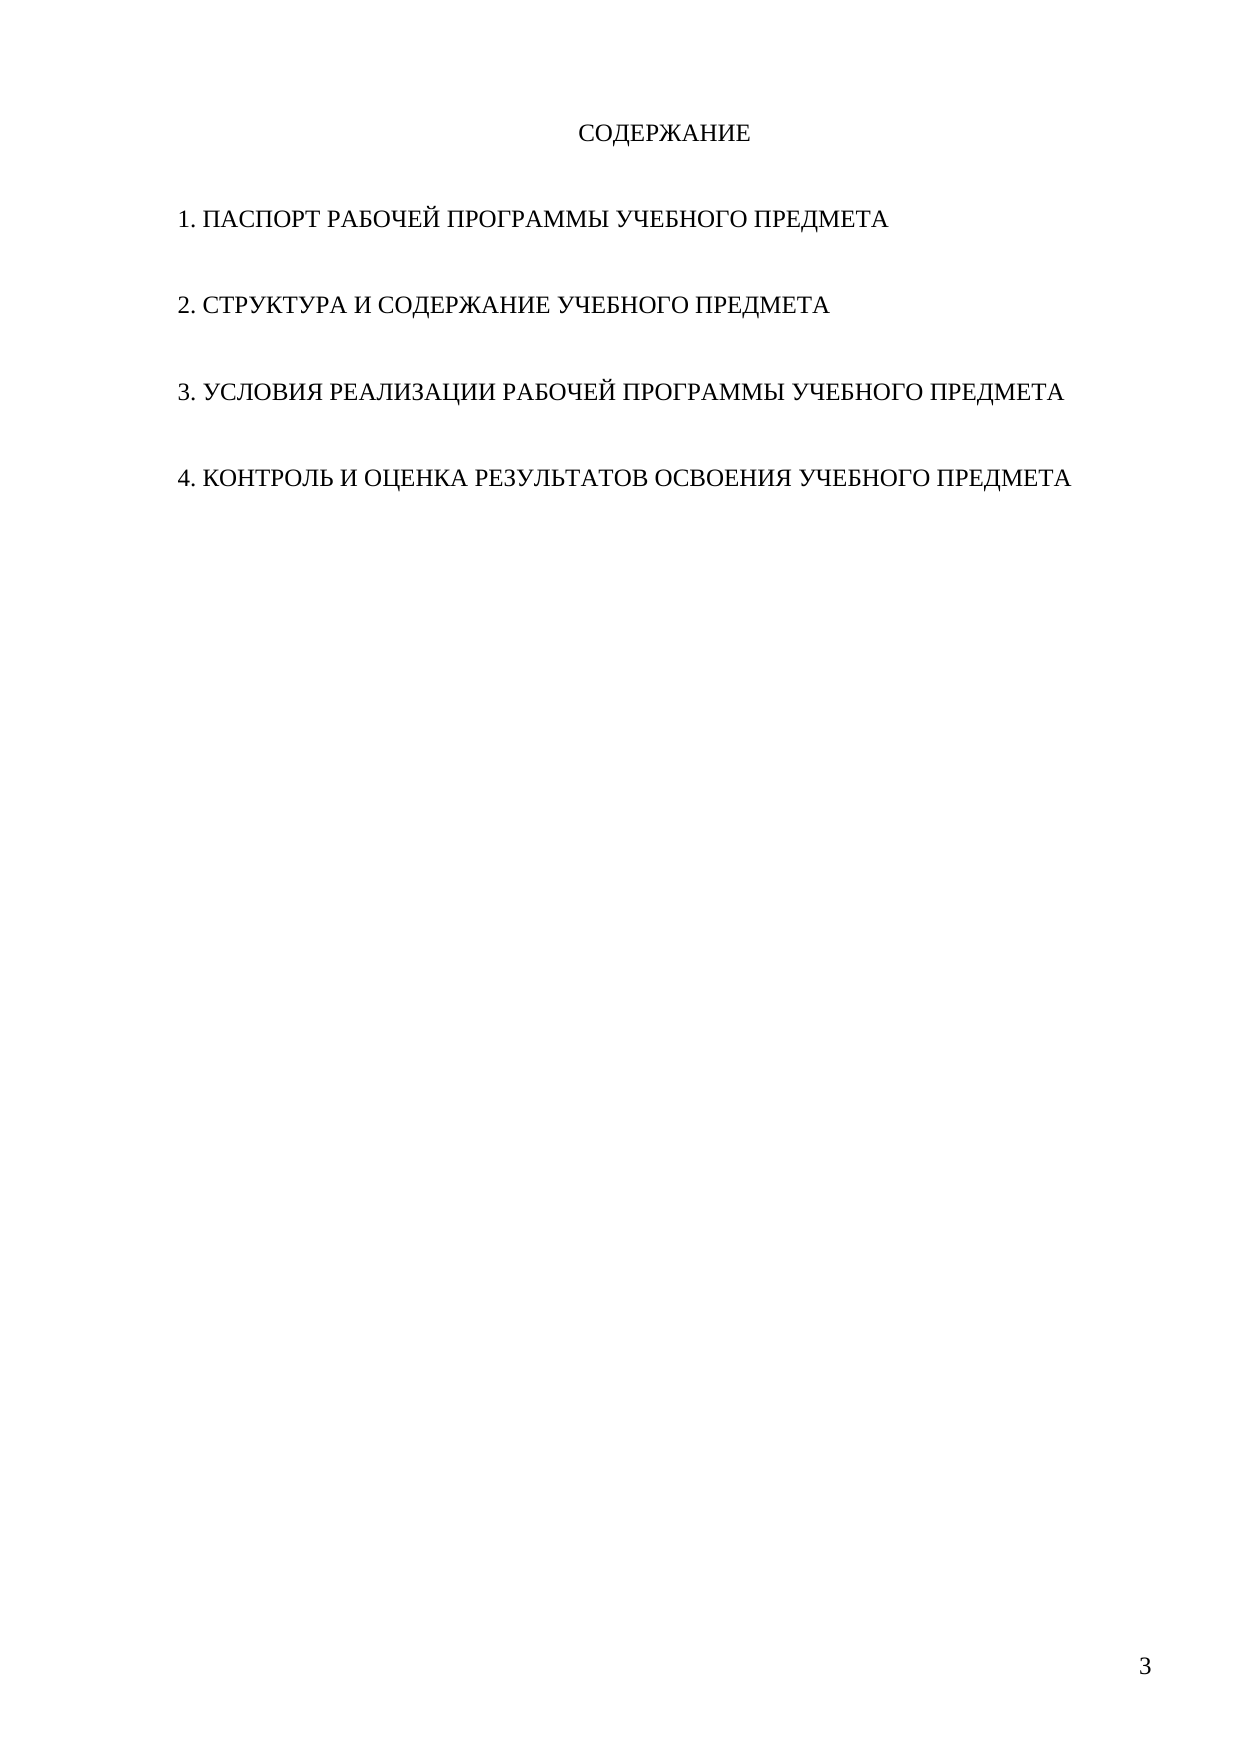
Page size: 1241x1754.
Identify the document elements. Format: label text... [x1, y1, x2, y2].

text 2. СТРУКТУРА и содержание УЧЕБНОГО ПРЕДМЕТА [177, 291, 1152, 319]
text СОДЕРЖАНИЕ [177, 118, 1152, 147]
text 3. условия реализации РАБОЧЕЙ программы учебнОГО ПРЕДМЕТА [177, 377, 1152, 406]
text 1. ПАСПОРТ РАБОЧЕЙ ПРОГРАММЫ УЧЕБНОго ПРЕДМЕТА [177, 204, 1152, 233]
text 4. КОНТРОЛЬ И ОЦЕНКА РЕЗУЛЬТАТОВ ОСВОЕНИЯ УЧЕБНОГО ПРЕДМЕТА [177, 463, 1152, 492]
